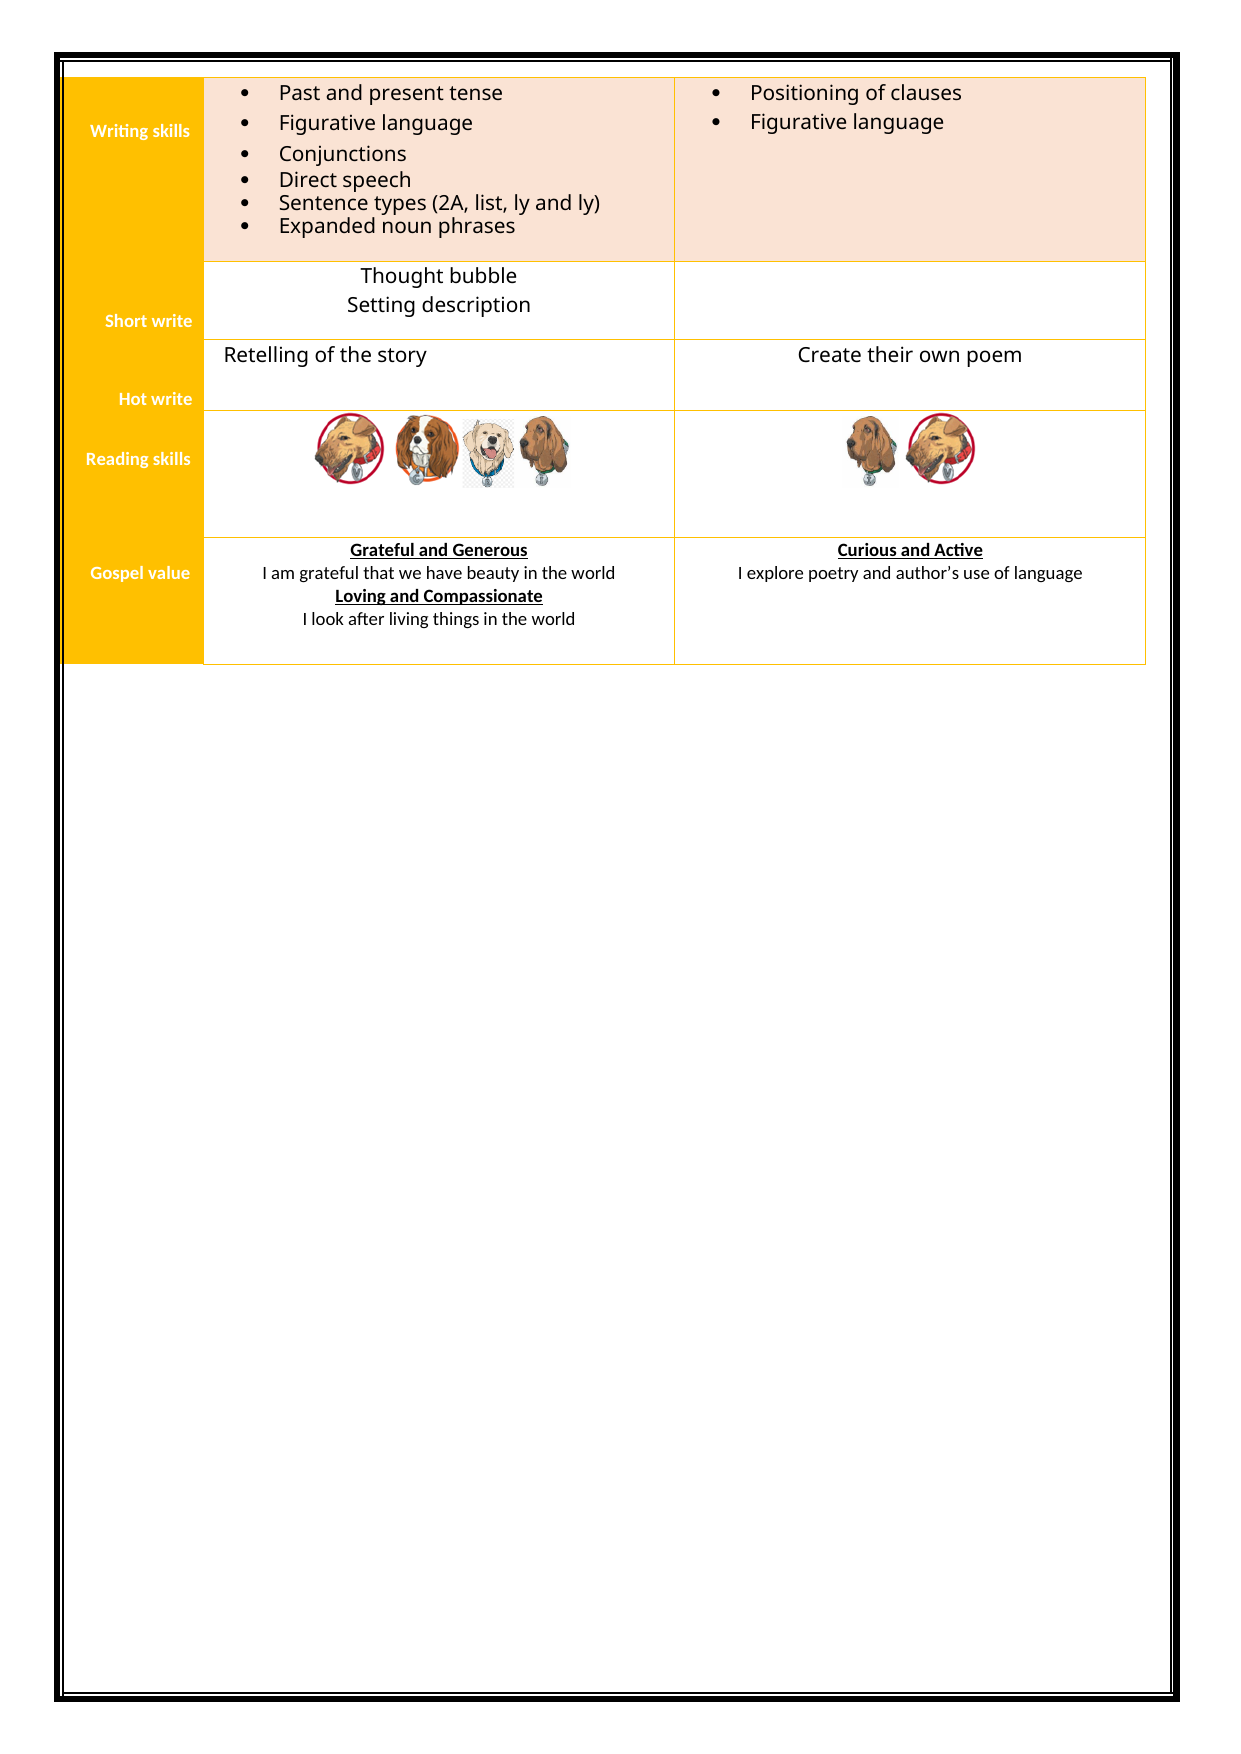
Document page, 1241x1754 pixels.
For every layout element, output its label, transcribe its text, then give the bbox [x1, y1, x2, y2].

table_cell Reading skills [64, 410, 203, 537]
table_cell Hot write [64, 339, 203, 410]
picture [307, 411, 571, 488]
table_cell Create their own poem [675, 340, 1145, 410]
table_cell Thought bubble Setting description [204, 262, 674, 339]
table_cell Short write [64, 261, 203, 339]
table_cell Grateful and Generous I am grateful that we have beauty in the world Loving and Compassionate I look after living things in the world [204, 538, 674, 664]
table_cell Curious and Active I explore poetry and author’s use of language [675, 538, 1145, 664]
table_cell Retelling of the story [204, 340, 674, 410]
picture [841, 411, 979, 488]
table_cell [675, 78, 1145, 261]
table_cell Writing skills [64, 77, 203, 261]
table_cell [204, 78, 674, 261]
table_cell [675, 411, 1145, 537]
table_cell [675, 262, 1145, 339]
table_cell Gospel value [64, 537, 203, 664]
table_cell [204, 411, 674, 537]
